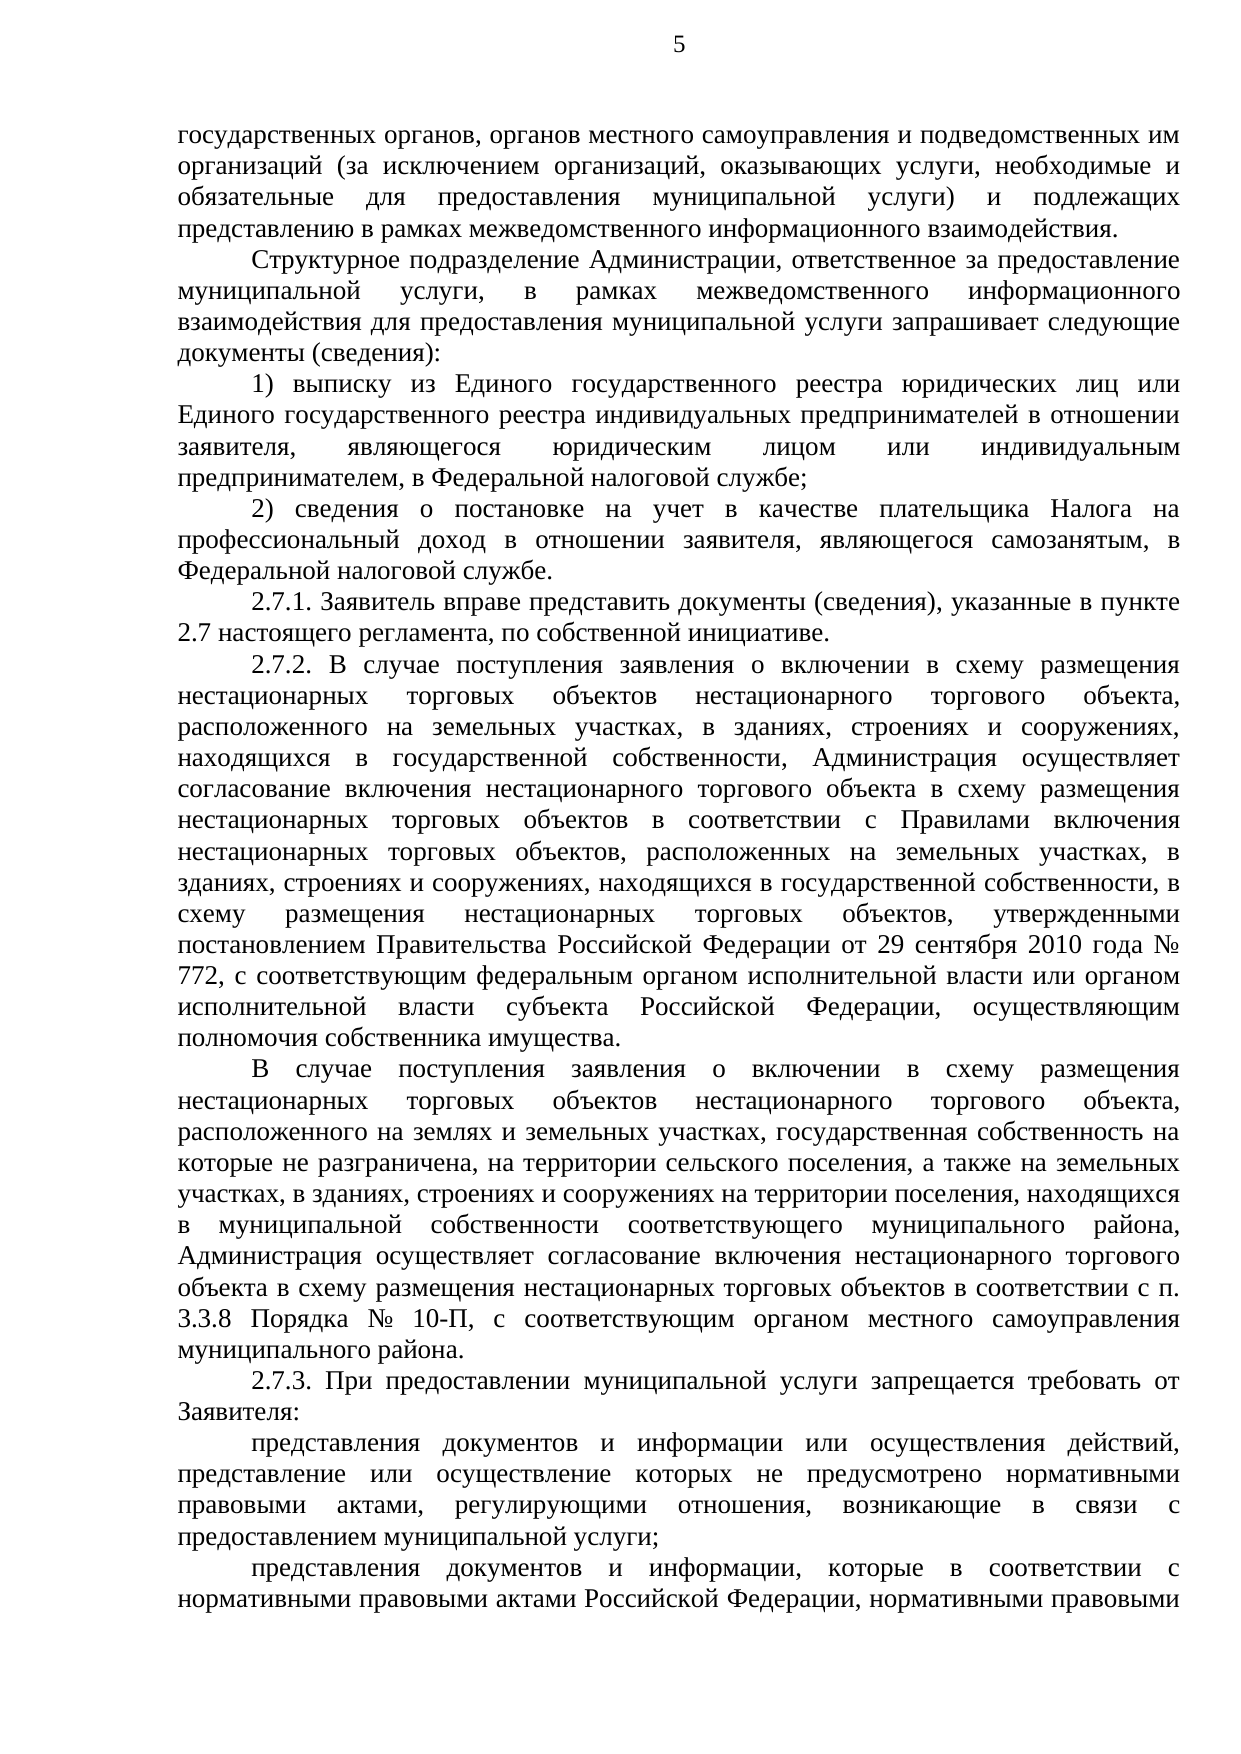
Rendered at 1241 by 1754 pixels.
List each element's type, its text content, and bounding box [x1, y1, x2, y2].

text 2.7.2. В случае поступления заявления о включении в схему размещения нестационарных торговых объектов нестационарного торгового объекта, расположенного на земельных участках, в зданиях, строениях и сооружениях, находящихся в государственной собственности, Администрация осуществляет согласование включения нестационарного торгового объекта в схему размещения нестационарных торговых объектов в соответствии с Правилами включения нестационарных торговых объектов, расположенных на земельных участках, в зданиях, строениях и сооружениях, находящихся в государственной собственности, в схему размещения нестационарных торговых объектов, утвержденными постановлением Правительства Российской Федерации от 29 сентября 2010 года № 772, с соответствующим федеральным органом исполнительной власти или органом исполнительной власти субъекта Российской Федерации, осуществляющим полномочия собственника имущества. [177, 648, 1181, 1053]
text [177, 118, 1181, 243]
text 1) выписку из Единого государственного реестра юридических лиц или Единого государственного реестра индивидуальных предпринимателей в отношении заявителя, являющегося юридическим лицом или индивидуальным предпринимателем, в Федеральной налоговой службе; [177, 367, 1181, 492]
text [177, 1551, 1181, 1613]
text Структурное подразделение Администрации, ответственное за предоставление муниципальной услуги, в рамках межведомственного информационного взаимодействия для предоставления муниципальной услуги запрашивает следующие документы (сведения): [177, 243, 1181, 367]
text 2.7.1. Заявитель вправе представить документы (сведения), указанные в пункте 2.7 настоящего регламента, по собственной инициативе. [177, 585, 1181, 648]
text представления документов и информации или осуществления действий, представление или осуществление которых не предусмотрено нормативными правовыми актами, регулирующими отношения, возникающие в связи с предоставлением муниципальной услуги; [177, 1426, 1181, 1551]
text В случае поступления заявления о включении в схему размещения нестационарных торговых объектов нестационарного торгового объекта, расположенного на землях и земельных участках, государственная собственность на которые не разграничена, на территории сельского поселения, а также на земельных участках, в зданиях, строениях и сооружениях на территории поселения, находящихся в муниципальной собственности соответствующего муниципального района, Администрация осуществляет согласование включения нестационарного торгового объекта в схему размещения нестационарных торговых объектов в соответствии с п. 3.3.8 Порядка № 10-П, с соответствующим органом местного самоуправления муниципального района. [177, 1053, 1181, 1364]
text 2.7.3. При предоставлении муниципальной услуги запрещается требовать от Заявителя: [177, 1364, 1181, 1426]
text 2) сведения о постановке на учет в качестве плательщика Налога на профессиональный доход в отношении заявителя, являющегося самозанятым, в Федеральной налоговой службе. [177, 492, 1181, 585]
